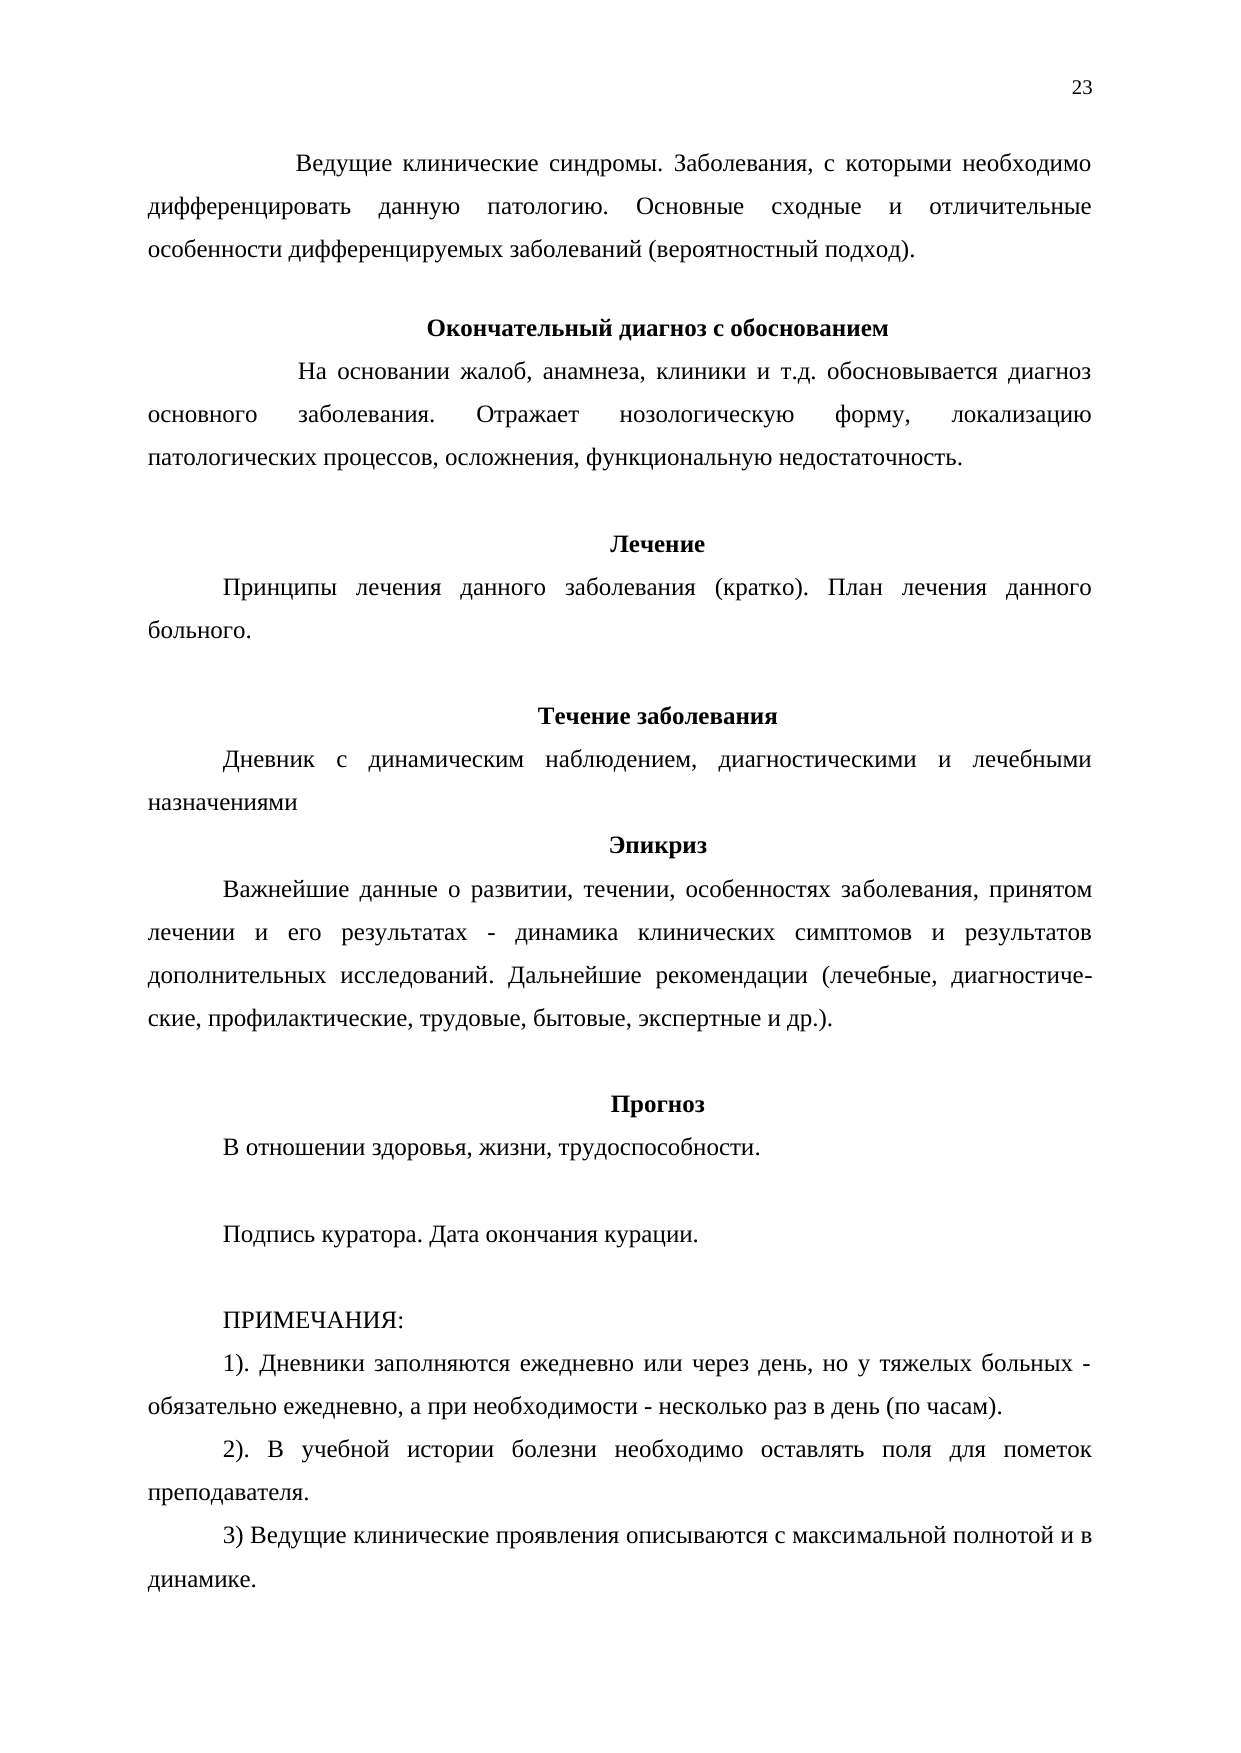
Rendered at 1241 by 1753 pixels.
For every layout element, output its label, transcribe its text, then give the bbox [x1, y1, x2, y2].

text На основании жалоб, анамнеза, клиники и т.д. обосновывается диагноз основного заболевания. Отражает нозологическую форму, локализацию патологических процессов, осложнения, функциональную недостаточность. [148, 356, 1092, 471]
text Течение заболевания [148, 701, 1092, 730]
text Окончательный диагноз с обоснованием [148, 313, 1092, 342]
text В отношении здоровья, жизни, трудоспособности. [148, 1132, 1092, 1161]
text Дневник с динамическим наблюдением, диагностическими и лечебными назначениями [148, 744, 1092, 816]
text ПРИМЕЧАНИЯ: [148, 1305, 1092, 1334]
text Принципы лечения данного заболевания (кратко). План лечения данного больного. [148, 572, 1092, 644]
text Прогноз [148, 1089, 1092, 1118]
text Важнейшие данные о развитии, течении, особенностях заболевания, принятом лечении и его результатах - динамика клинических симптомов и результатов дополнительных исследований. Дальнейшие рекомендации (лечебные, диагностические, профилактические, трудовые, бытовые, экспертные и др.). [148, 874, 1092, 1032]
text Лечение [148, 529, 1092, 557]
text Ведущие клинические синдромы. Заболевания, с которыми необходимо дифференцировать данную патологию. Основные сходные и отличительные особенности дифференцируемых заболеваний (вероятностный подход). [148, 148, 1092, 263]
text 2). В учебной истории болезни необходимо оставлять поля для пометок преподавателя. [148, 1434, 1092, 1506]
text 3) Ведущие клинические проявления описываются с максимальной полнотой и в динамике. [148, 1521, 1092, 1592]
text Эпикриз [148, 831, 1092, 859]
text Подпись куратора. Дата окончания курации. [148, 1219, 1092, 1247]
text 1). Дневники заполняются ежедневно или через день, но у тяжелых больных -обязательно ежедневно, а при необходимости - несколько раз в день (по часам). [148, 1348, 1092, 1420]
